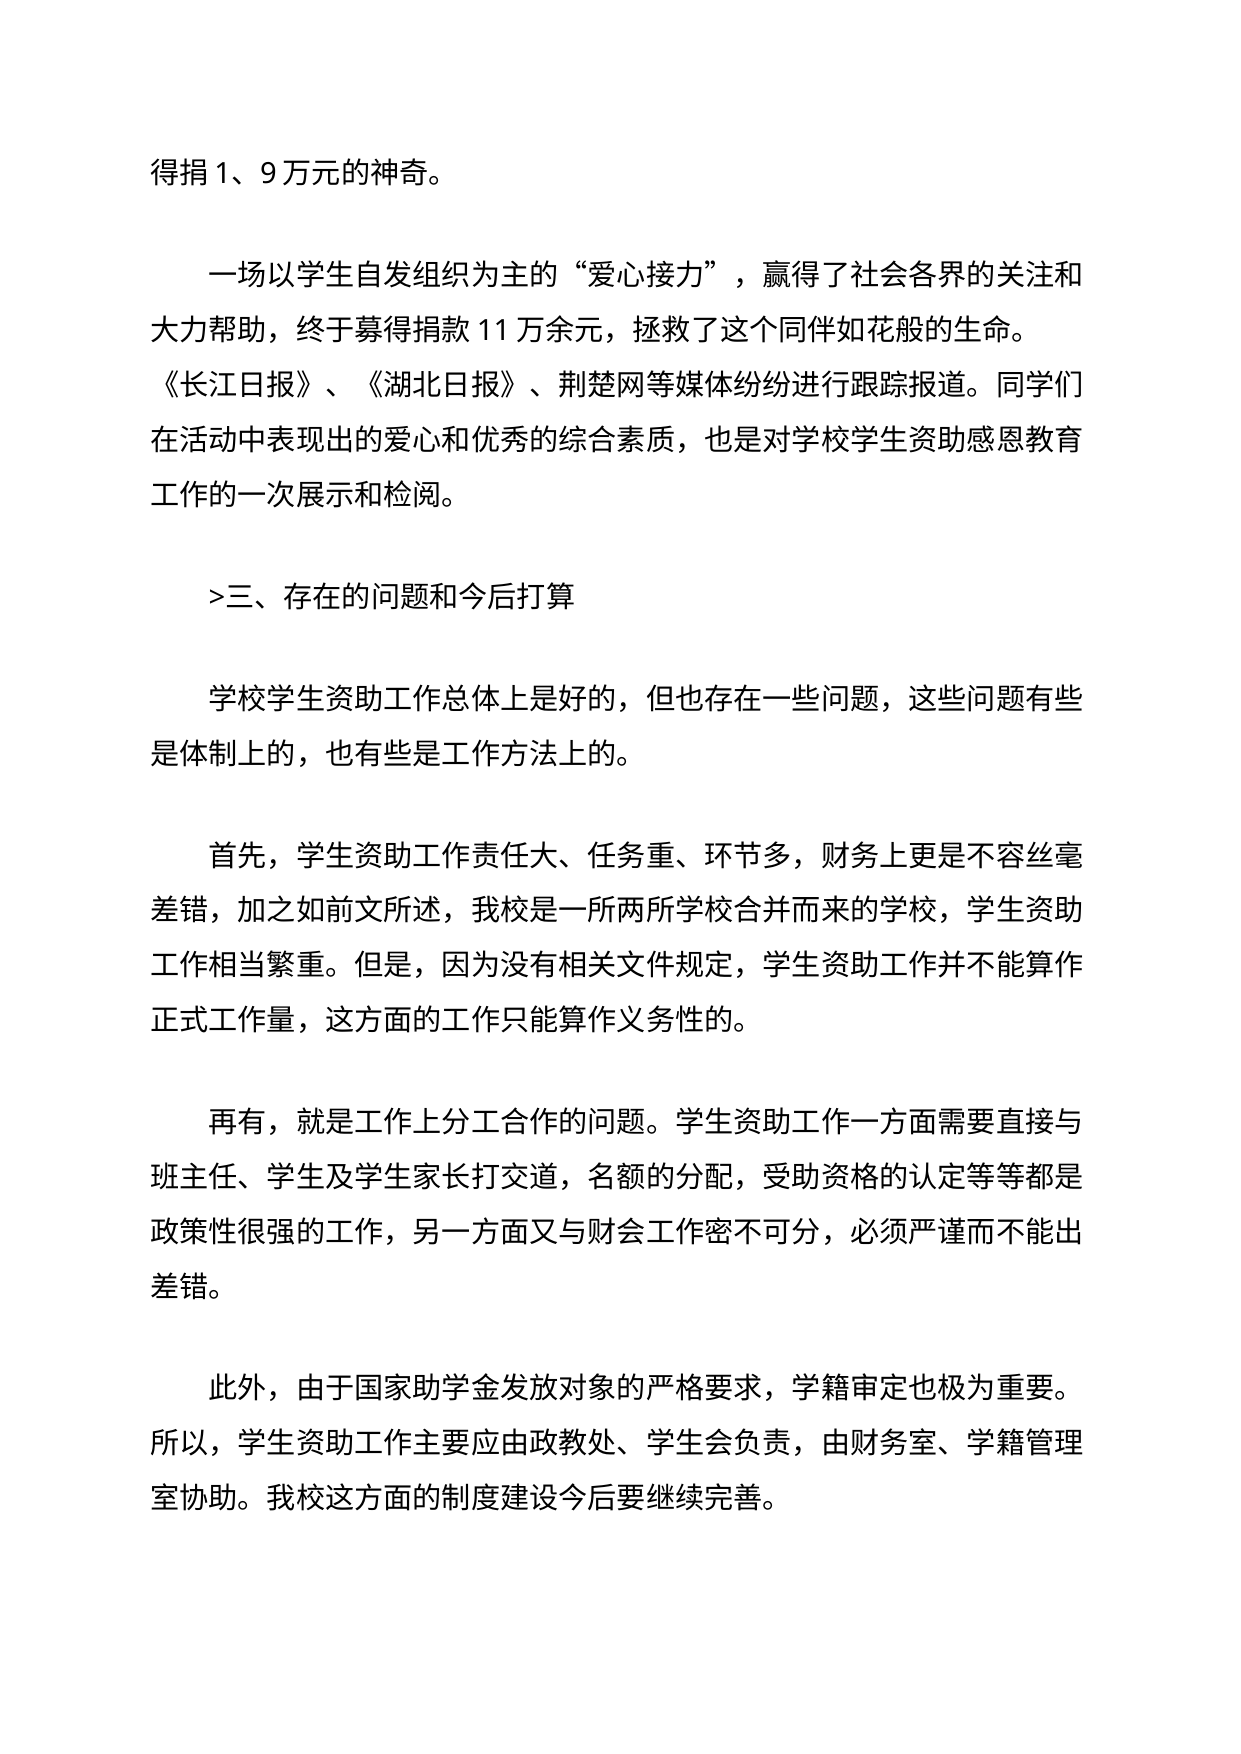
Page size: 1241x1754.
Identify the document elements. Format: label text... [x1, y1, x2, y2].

text 学校学生资助工作总体上是好的，但也存在一些问题，这些问题有些是体制上的，也有些是工作方法上的。 [150, 675, 1090, 773]
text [150, 150, 1090, 192]
text 再有，就是工作上分工合作的问题。学生资助工作一方面需要直接与班主任、学生及学生家长打交道，名额的分配，受助资格的认定等等都是政策性很强的工作，另一方面又与财会工作密不可分，必须严谨而不能出差错。 [150, 1098, 1090, 1306]
text 一场以学生自发组织为主的“爱心接力”，赢得了社会各界的关注和大力帮助，终于募得捐款11万余元，拯救了这个同伴如花般的生命。《长江日报》、《湖北日报》、荆楚网等媒体纷纷进行跟踪报道。同学们在活动中表现出的爱心和优秀的综合素质，也是对学校学生资助感恩教育工作的一次展示和检阅。 [150, 252, 1090, 514]
text 首先，学生资助工作责任大、任务重、环节多，财务上更是不容丝毫差错，加之如前文所述，我校是一所两所学校合并而来的学校，学生资助工作相当繁重。但是，因为没有相关文件规定，学生资助工作并不能算作正式工作量，这方面的工作只能算作义务性的。 [150, 832, 1090, 1039]
text 此外，由于国家助学金发放对象的严格要求，学籍审定也极为重要。所以，学生资助工作主要应由政教处、学生会负责，由财务室、学籍管理室协助。我校这方面的制度建设今后要继续完善。 [150, 1365, 1090, 1517]
text >三、存在的问题和今后打算 [150, 573, 1090, 616]
